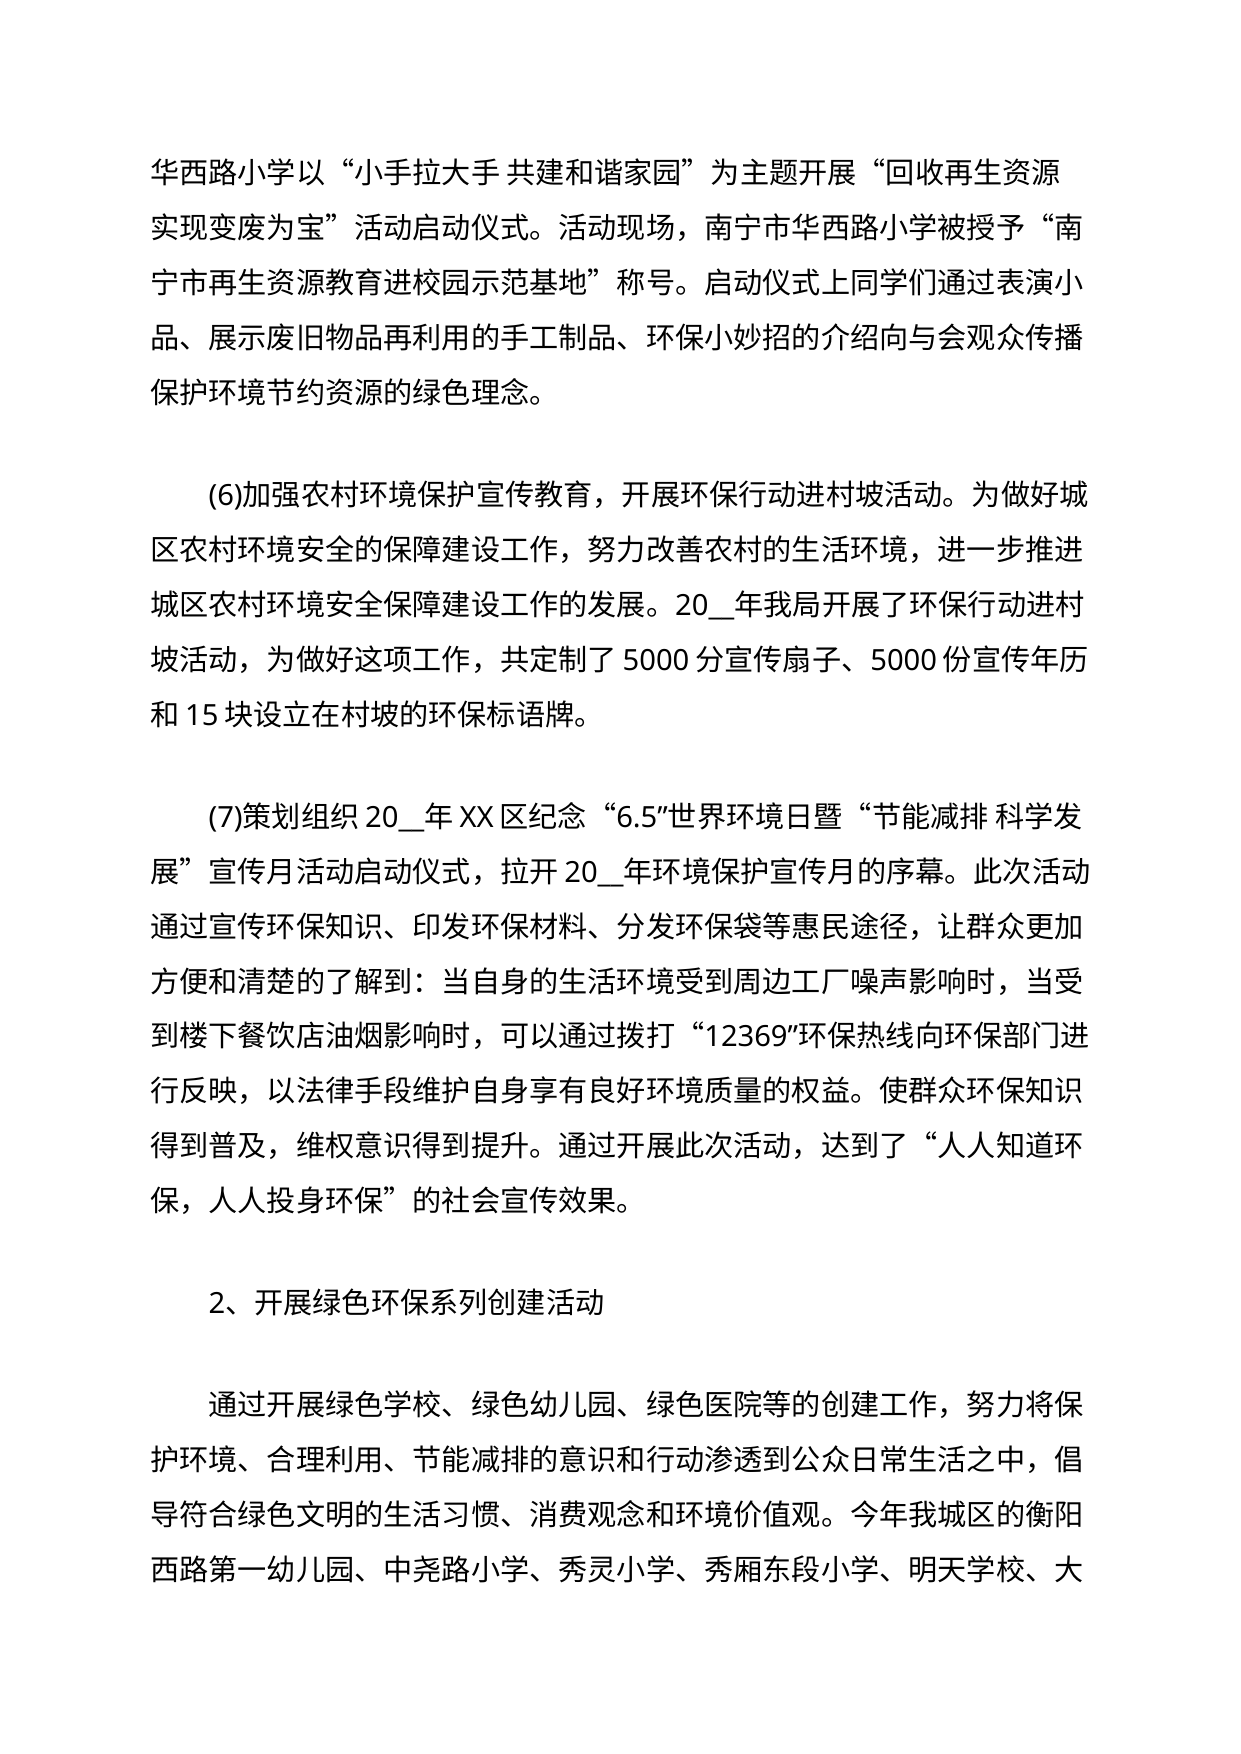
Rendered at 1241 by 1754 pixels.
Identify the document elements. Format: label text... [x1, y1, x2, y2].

text (7)策划组织20__年XX区纪念“6.5”世界环境日暨“节能减排 科学发展”宣传月活动启动仪式，拉开20__年环境保护宣传月的序幕。此次活动通过宣传环保知识、印发环保材料、分发环保袋等惠民途径，让群众更加方便和清楚的了解到：当自身的生活环境受到周边工厂噪声影响时，当受到楼下餐饮店油烟影响时，可以通过拨打“12369”环保热线向环保部门进行反映，以法律手段维护自身享有良好环境质量的权益。使群众环保知识得到普及，维权意识得到提升。通过开展此次活动，达到了“人人知道环保，人人投身环保”的社会宣传效果。 [150, 793, 1090, 1220]
text 2、开展绿色环保系列创建活动 [150, 1279, 1090, 1322]
text (6)加强农村环境保护宣传教育，开展环保行动进村坡活动。为做好城区农村环境安全的保障建设工作，努力改善农村的生活环境，进一步推进城区农村环境安全保障建设工作的发展。20__年我局开展了环保行动进村坡活动，为做好这项工作，共定制了5000分宣传扇子、5000份宣传年历和15块设立在村坡的环保标语牌。 [150, 471, 1090, 734]
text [150, 150, 1090, 412]
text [150, 1382, 1090, 1588]
